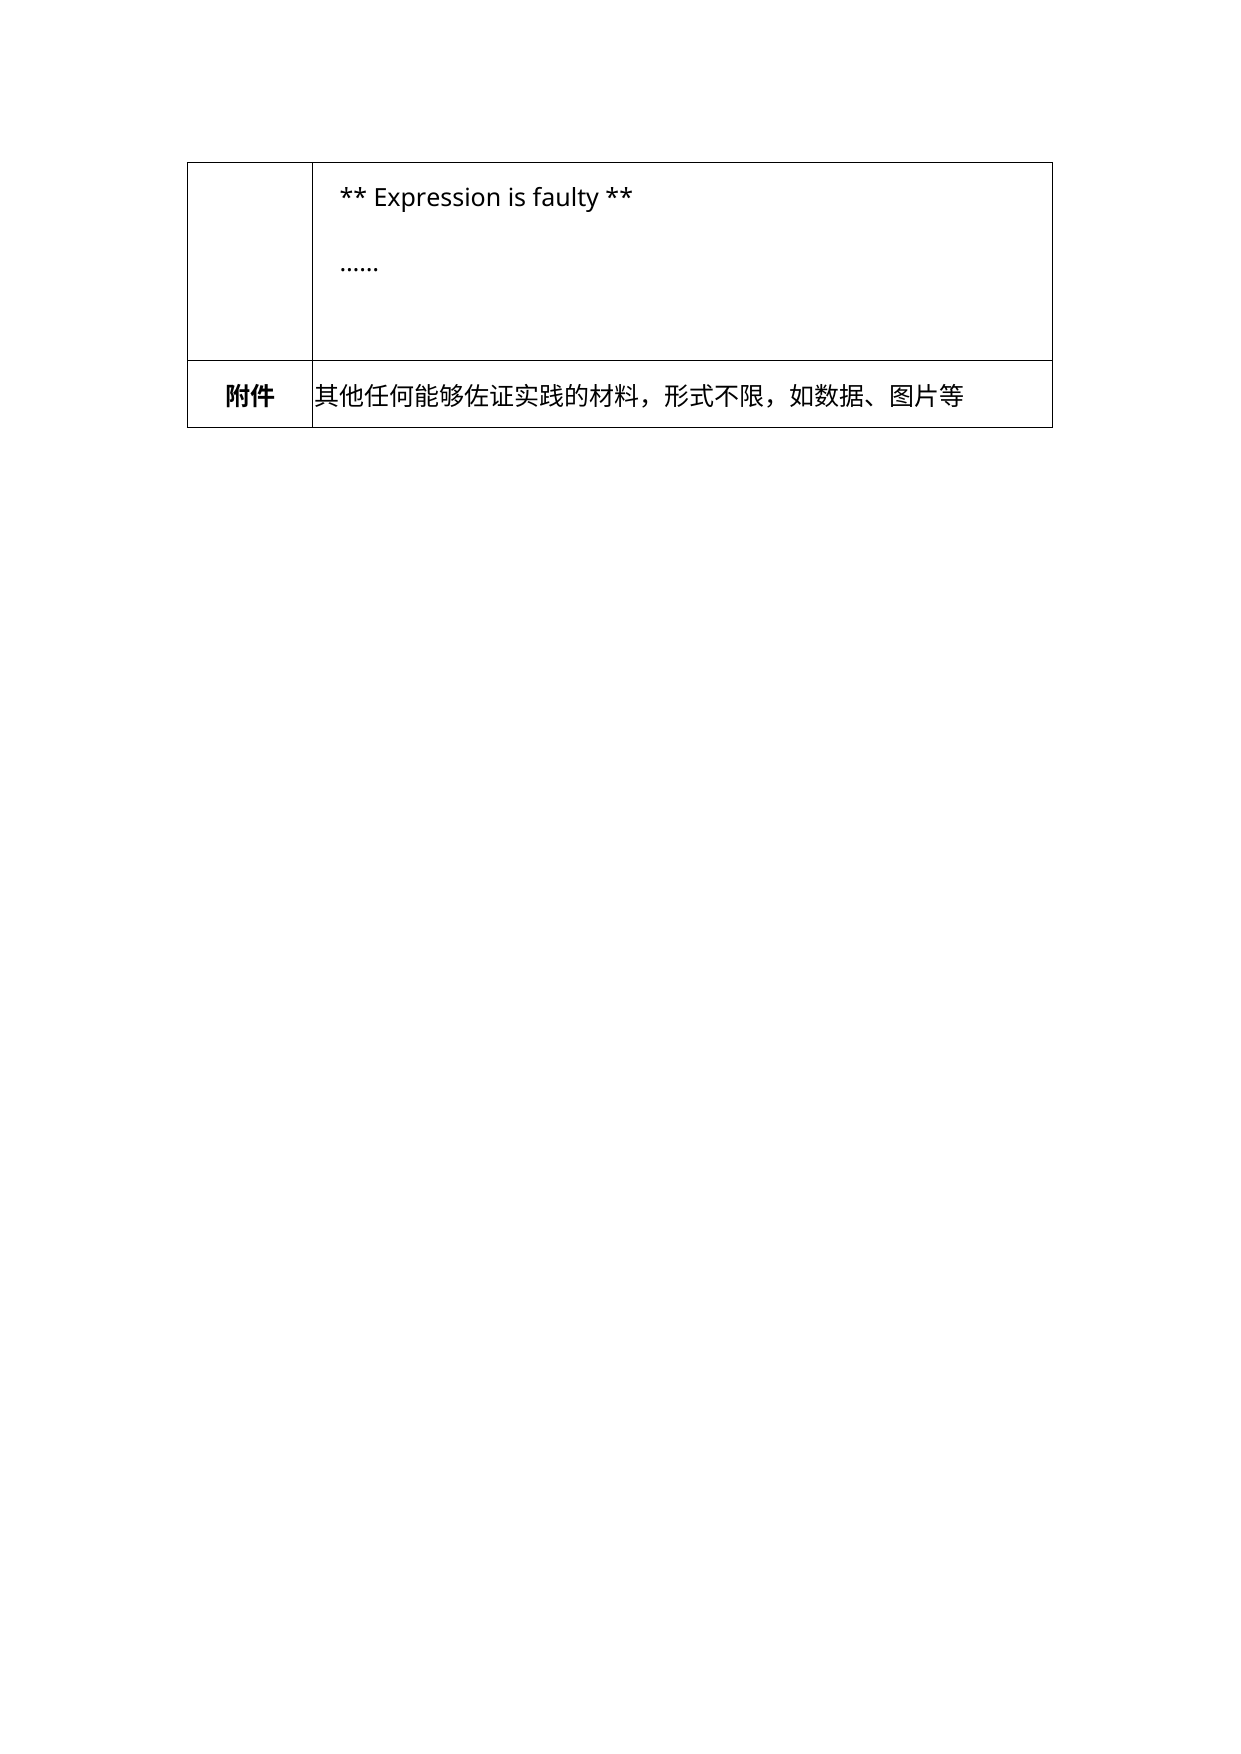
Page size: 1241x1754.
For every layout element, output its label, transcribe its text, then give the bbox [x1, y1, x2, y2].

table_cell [313, 163, 1052, 359]
table_cell 附件 [188, 361, 312, 427]
table_cell 其他任何能够佐证实践的材料，形式不限，如数据、图片等 [313, 361, 1052, 427]
